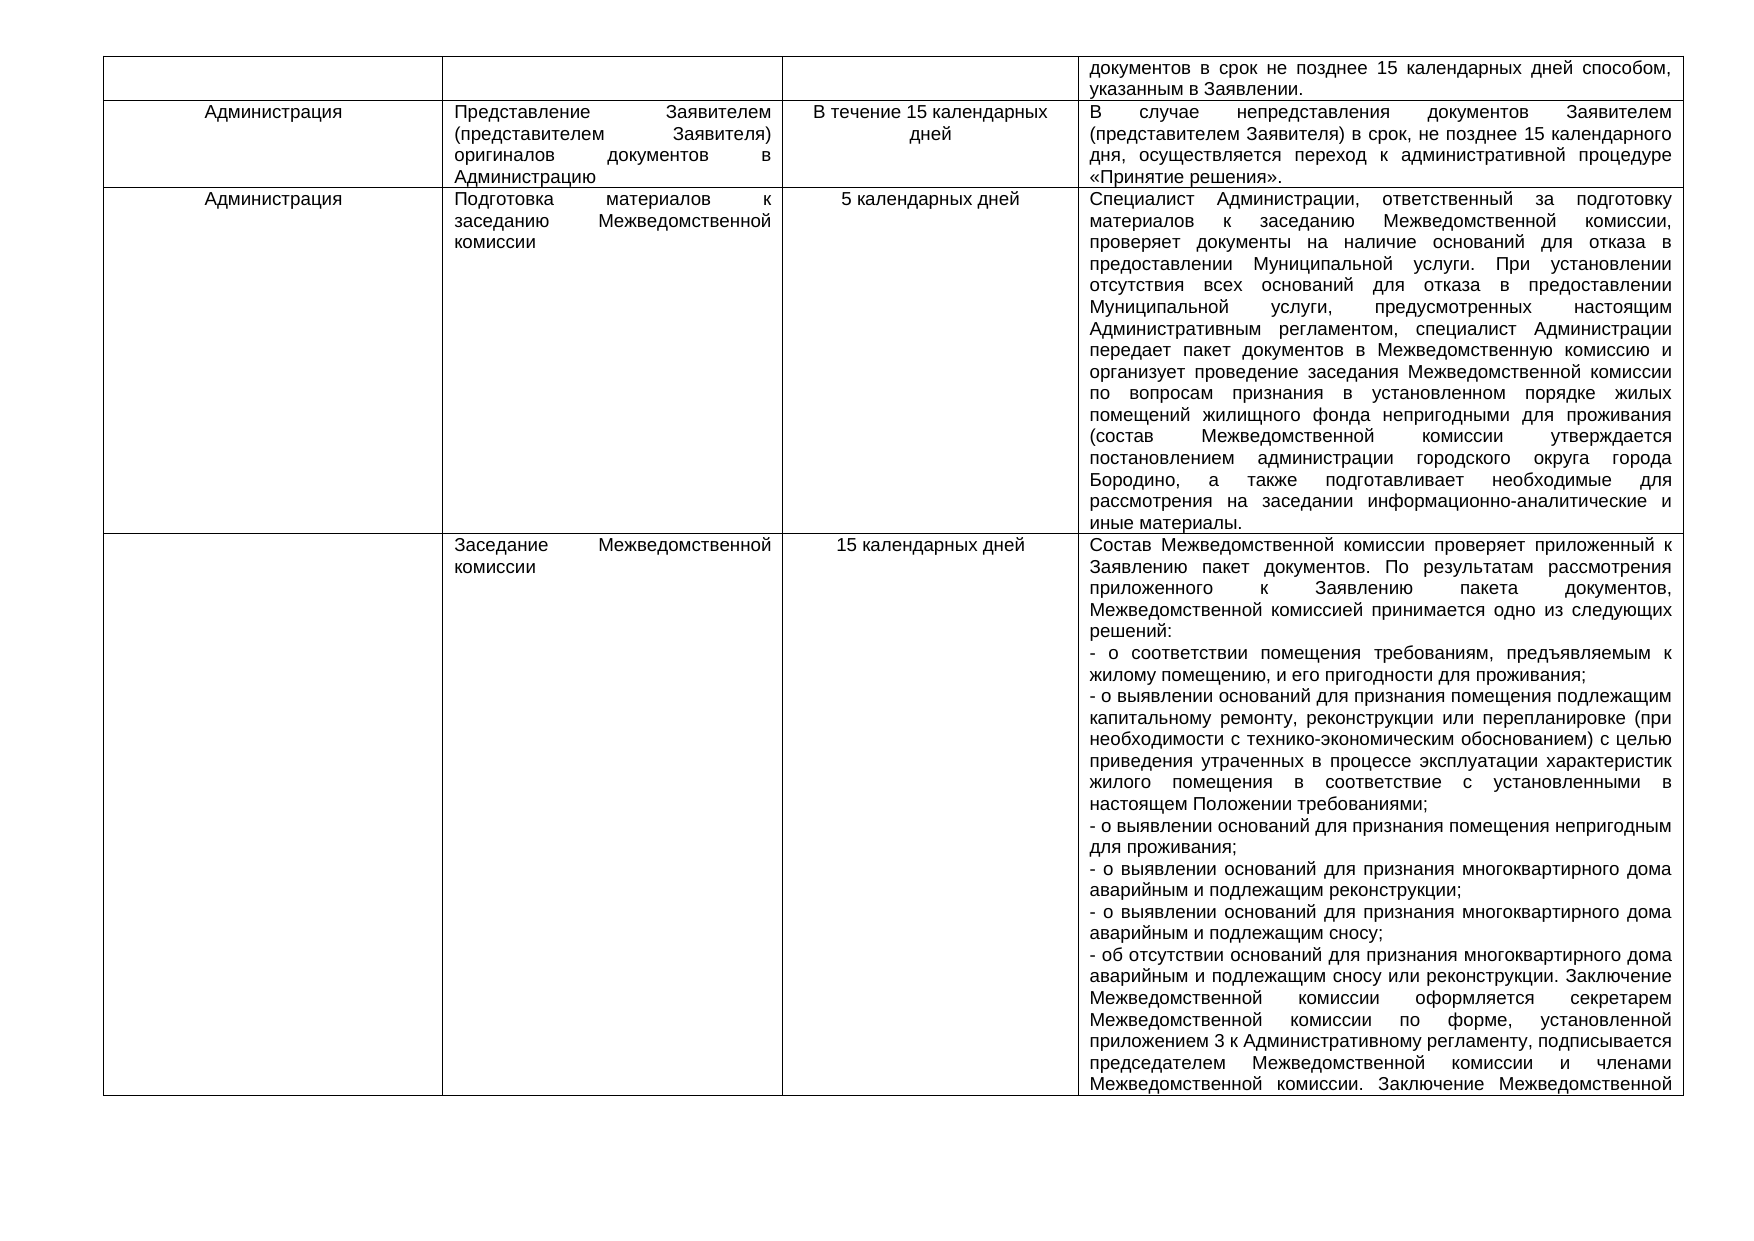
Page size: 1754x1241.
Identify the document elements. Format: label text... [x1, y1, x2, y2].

table_cell Подготовка материалов к заседанию Межведомственной комиссии [443, 188, 782, 533]
table_cell В течение 15 календарных дней [783, 101, 1078, 187]
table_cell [443, 57, 782, 100]
table_cell [104, 534, 442, 1095]
table_cell 15 календарных дней [783, 534, 1078, 1095]
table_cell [443, 534, 782, 1095]
table_cell В случае непредставления документов Заявителем (представителем Заявителя) в срок, не позднее 15 календарного дня, осуществляется переход к административной процедуре «Принятие решения». [1079, 101, 1683, 187]
table_cell Специалист Администрации, ответственный за подготовку материалов к заседанию Межведомственной комиссии, проверяет документы на наличие оснований для отказа в предоставлении Муниципальной услуги. При установлении отсутствия всех оснований для отказа в предоставлении Муниципальной услуги, предусмотренных настоящим Административным регламентом, специалист Администрации передает пакет документов в Межведомственную комиссию и организует проведение заседания Межведомственной комиссии по вопросам признания в установленном порядке жилых помещений жилищного фонда непригодными для проживания (состав Межведомственной комиссии утверждается постановлением администрации городского округа города Бородино, а также подготавливает необходимые для рассмотрения на заседании информационно-аналитические и иные материалы. [1079, 188, 1683, 533]
table_cell Администрация [104, 188, 442, 533]
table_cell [783, 57, 1078, 100]
table_cell 5 календарных дней [783, 188, 1078, 533]
table_cell Администрация [104, 101, 442, 187]
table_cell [1079, 534, 1683, 1095]
table_cell [104, 57, 442, 100]
table_cell Представление Заявителем (представителем Заявителя) оригиналов документов в Администрацию [443, 101, 782, 187]
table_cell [1079, 57, 1683, 100]
